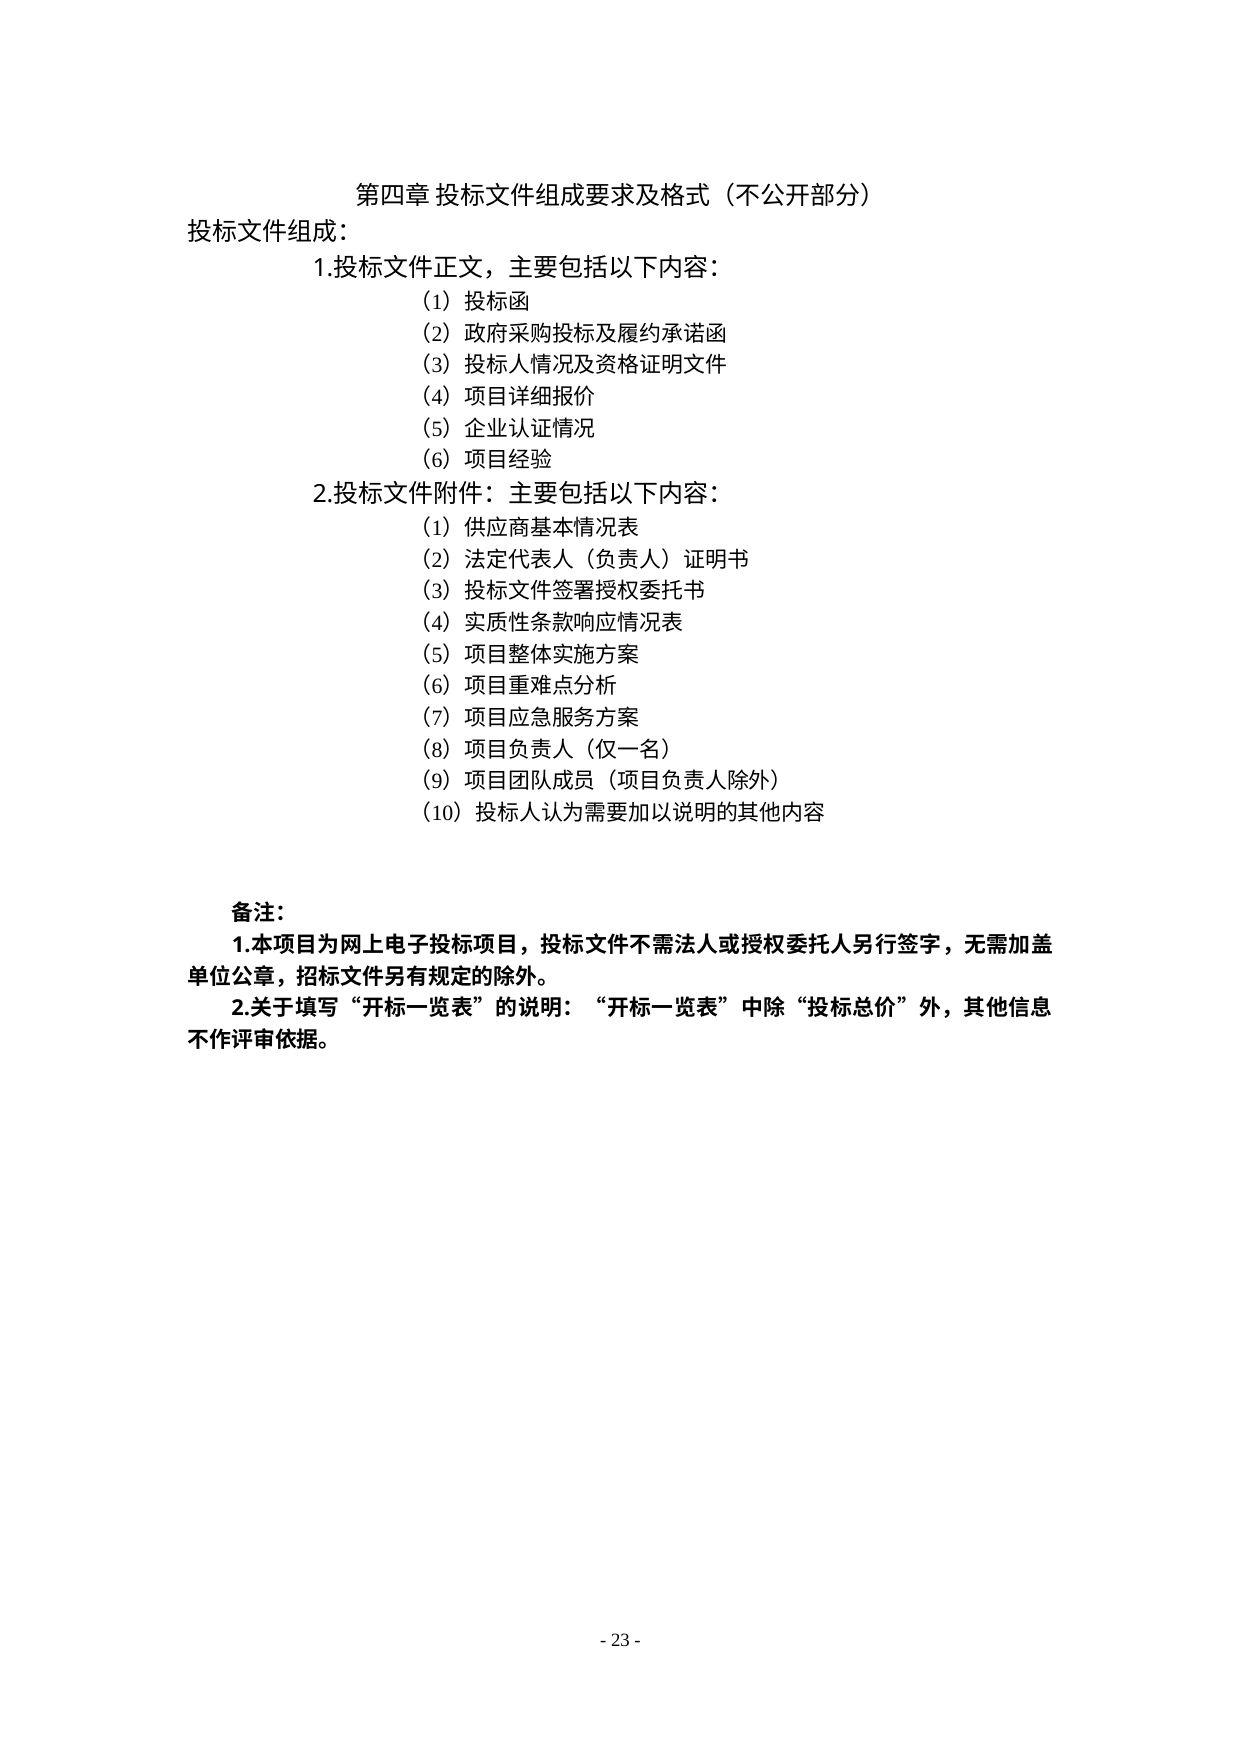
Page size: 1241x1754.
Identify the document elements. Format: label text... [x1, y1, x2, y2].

text （10）投标人认为需要加以说明的其他内容 [262, 795, 1053, 827]
text 1.本项目为网上电子投标项目，投标文件不需法人或授权委托人另行签字，无需加盖单位公章，招标文件另有规定的除外。 [187, 927, 1053, 990]
text （4）项目详细报价 [262, 379, 1053, 411]
text （2）法定代表人（负责人）证明书 [262, 542, 1053, 573]
text （2）政府采购投标及履约承诺函 [262, 316, 1053, 347]
text （4）实质性条款响应情况表 [262, 605, 1053, 637]
text （6）项目经验 [262, 442, 1053, 474]
text 2.关于填写“开标一览表”的说明：“开标一览表”中除“投标总价”外，其他信息不作评审依据。 [187, 990, 1053, 1054]
text （9）项目团队成员（项目负责人除外） [262, 763, 1053, 795]
text 2.投标文件附件：主要包括以下内容： [187, 474, 1053, 510]
subtitle 第四章 投标文件组成要求及格式（不公开部分） [187, 175, 1053, 211]
text （7）项目应急服务方案 [262, 700, 1053, 732]
text 投标文件组成： [187, 211, 1053, 248]
text （1）供应商基本情况表 [262, 510, 1053, 542]
text （1）投标函 [262, 284, 1053, 316]
text （3）投标文件签署授权委托书 [262, 573, 1053, 605]
text （5）企业认证情况 [262, 411, 1053, 442]
text 1.投标文件正文，主要包括以下内容： [187, 248, 1053, 284]
text 备注： [187, 895, 1053, 927]
text （8）项目负责人（仅一名） [262, 732, 1053, 763]
text （3）投标人情况及资格证明文件 [262, 347, 1053, 379]
text （6）项目重难点分析 [262, 668, 1053, 700]
text （5）项目整体实施方案 [262, 637, 1053, 668]
